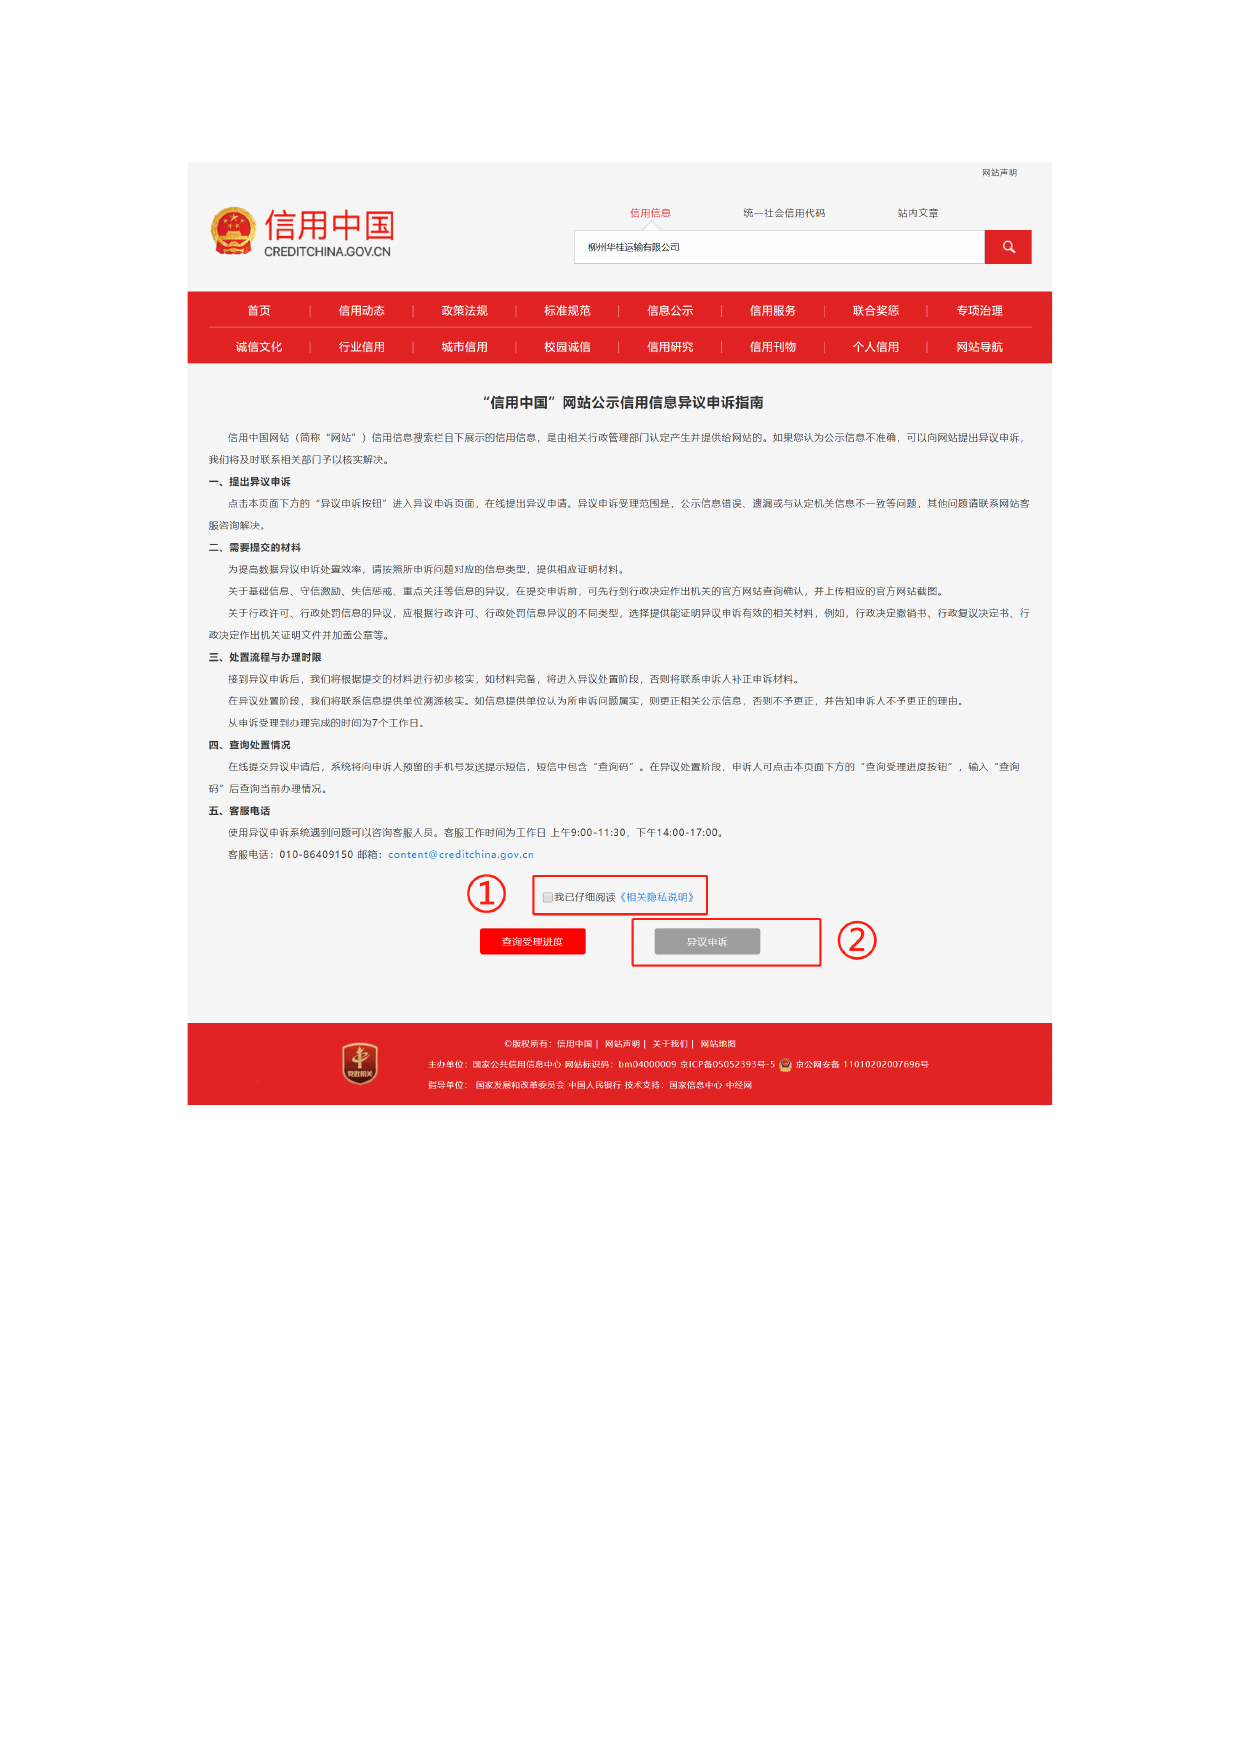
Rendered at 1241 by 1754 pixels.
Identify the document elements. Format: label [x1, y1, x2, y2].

picture [187, 162, 1053, 1105]
